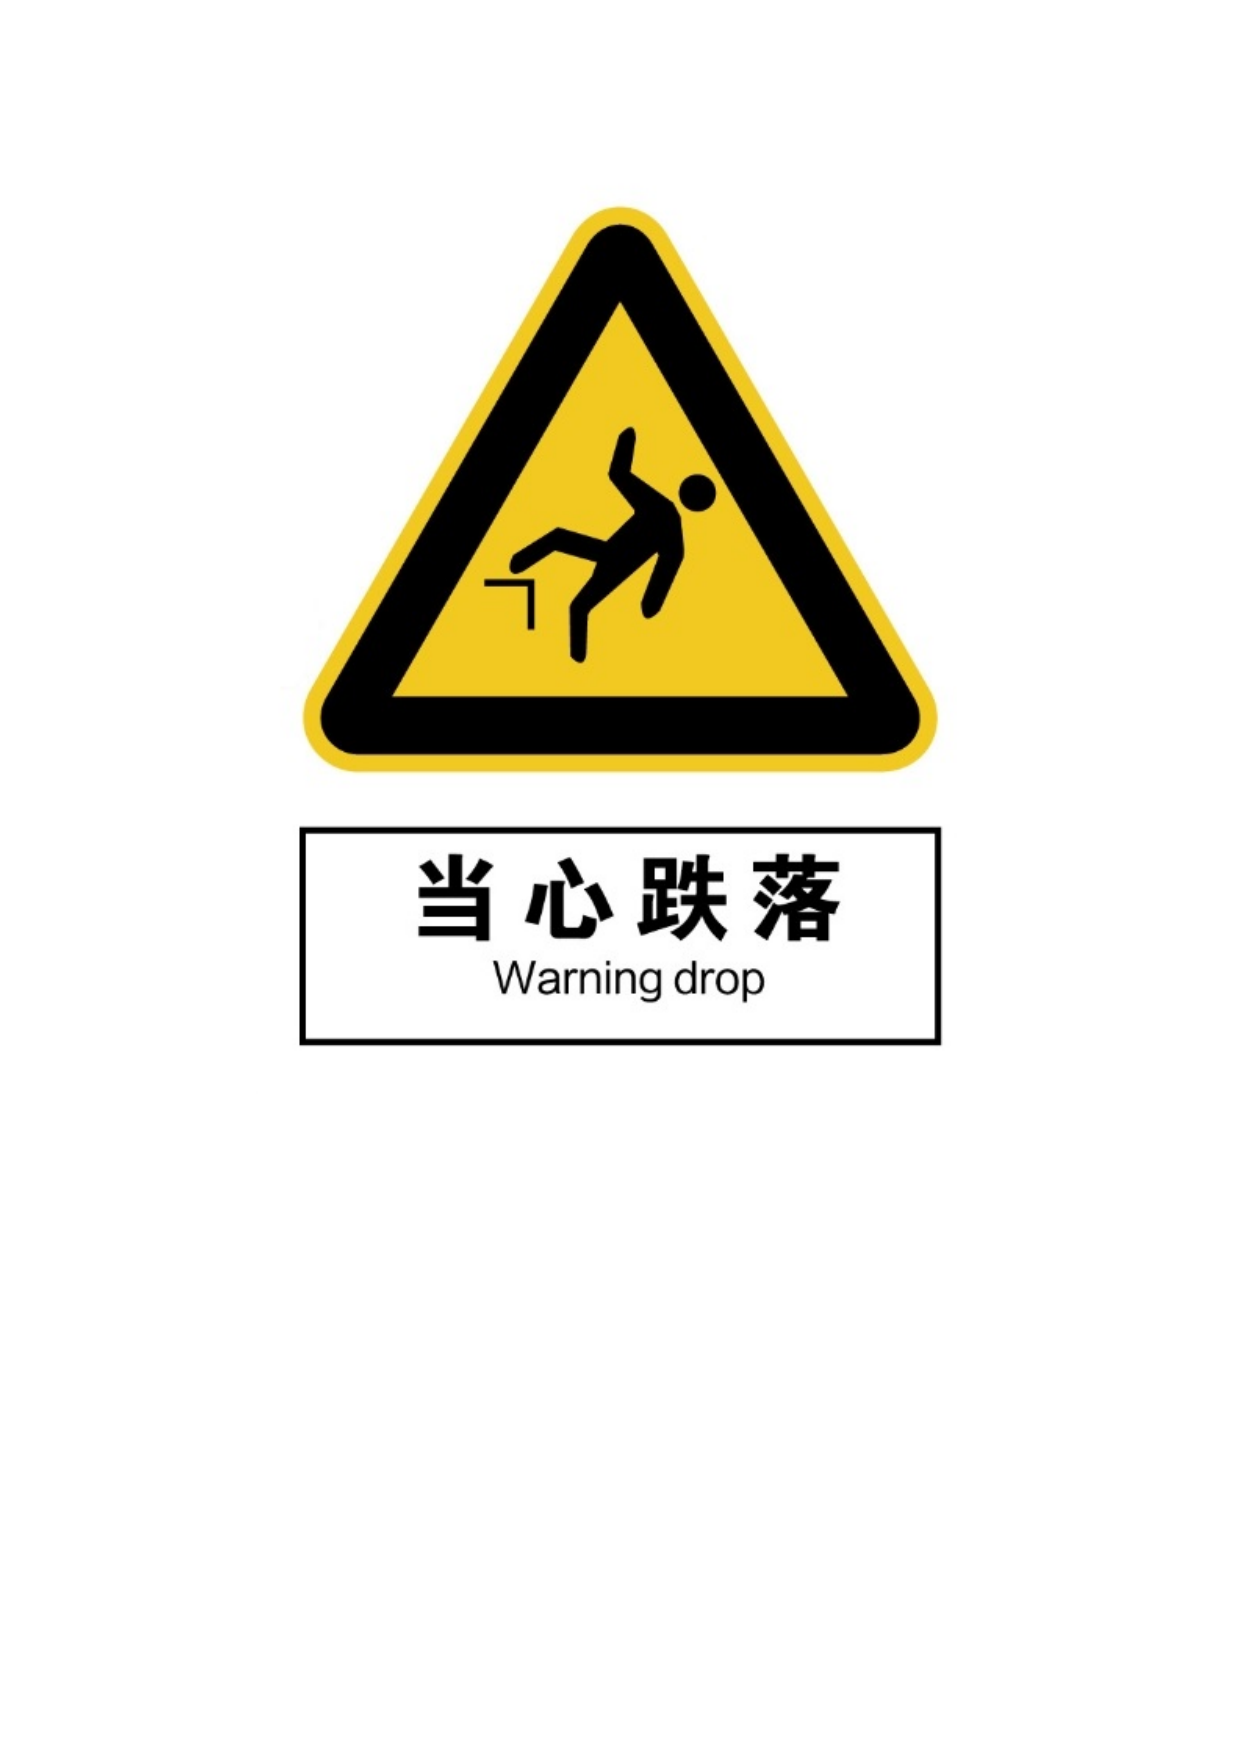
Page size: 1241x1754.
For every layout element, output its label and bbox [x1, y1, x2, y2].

picture [256, 162, 985, 1094]
